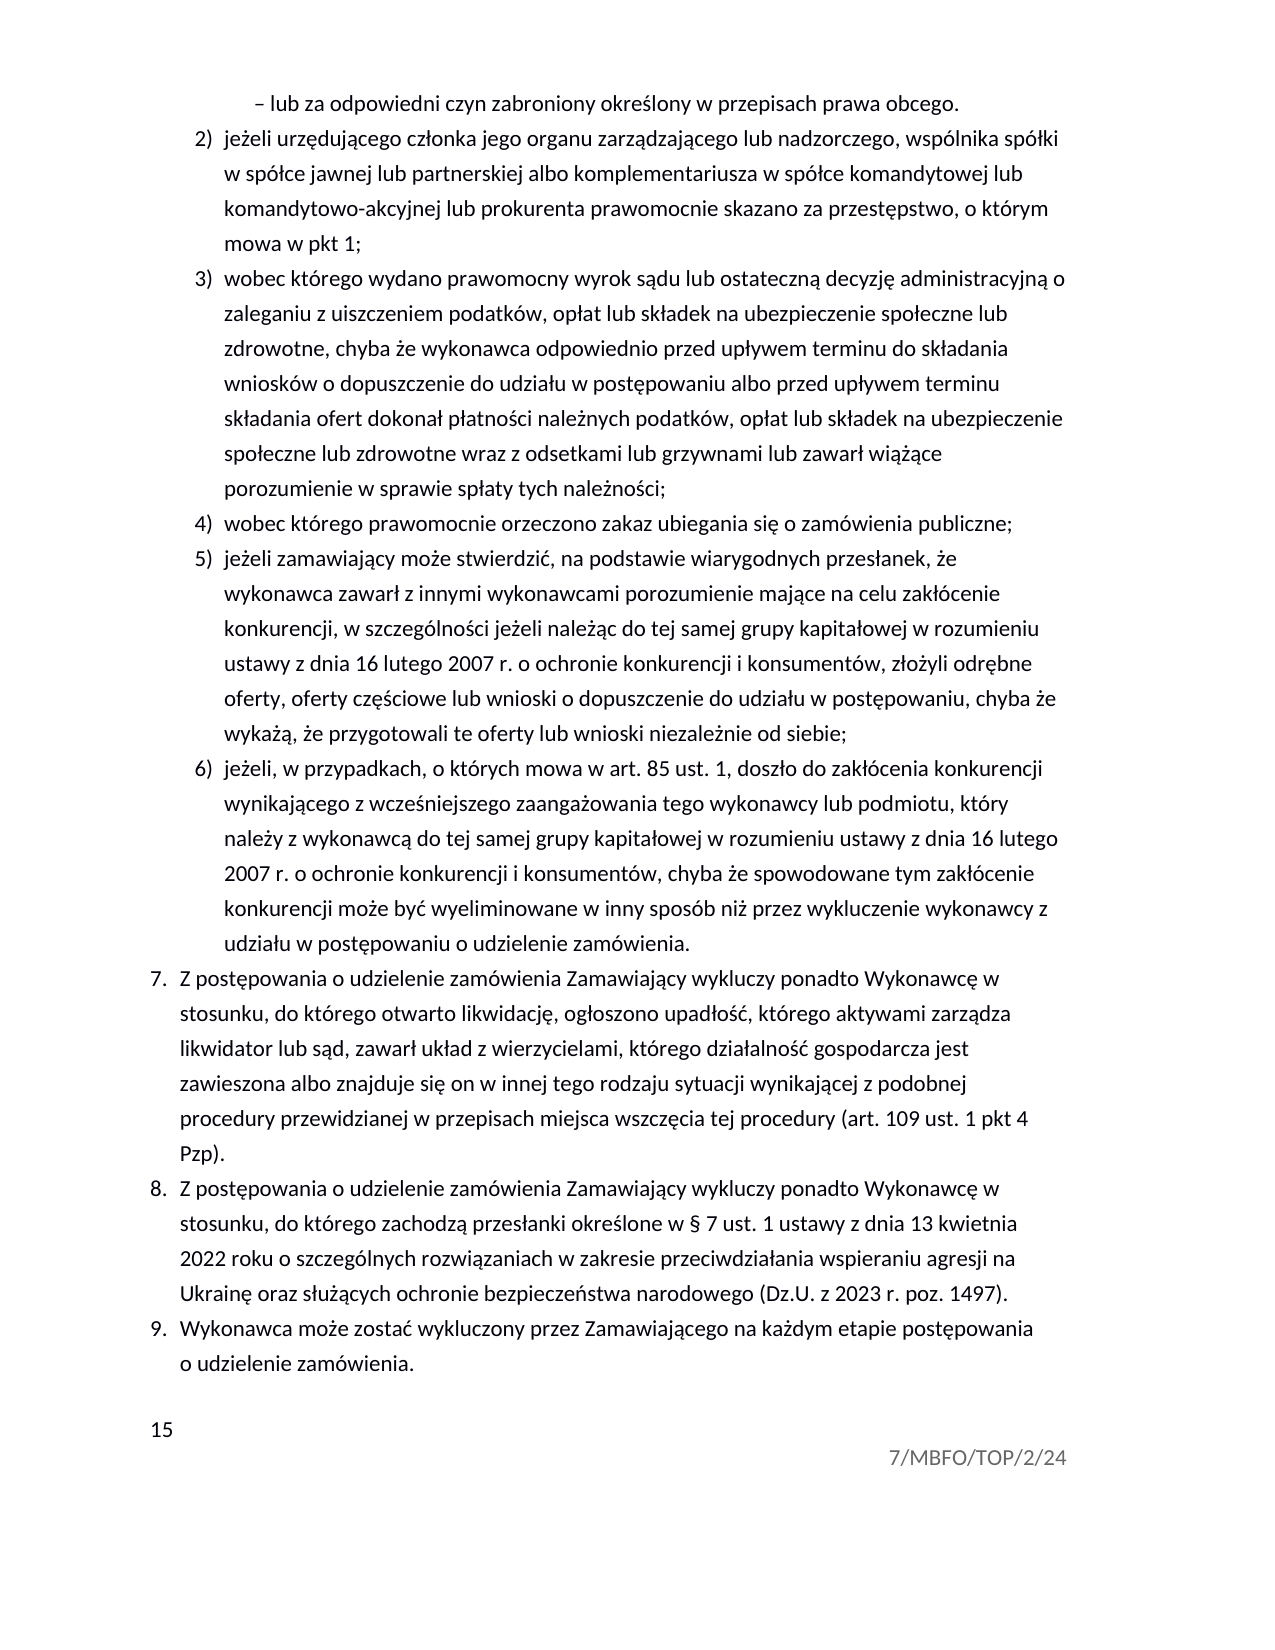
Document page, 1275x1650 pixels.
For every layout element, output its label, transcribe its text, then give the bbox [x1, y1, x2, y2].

list jeżeli, w przypadkach, o których mowa w art. 85 ust. 1, doszło do zakłócenia konkurencji wynikającego z wcześniejszego zaangażowania tego wykonawcy lub podmiotu, który należy z wykonawcą do tej samej grupy kapitałowej w rozumieniu ustawy z dnia 16 lutego 2007 r. o ochronie konkurencji i konsumentów, chyba że spowodowane tym zakłócenie konkurencji może być wyeliminowane w inny sposób niż przez wykluczenie wykonawcy z udziału w postępowaniu o udzielenie zamówienia. [194, 754, 1066, 957]
list Wykonawca może zostać wykluczony przez Zamawiającego na każdym etapie postępowania o udzielenie zamówienia. [150, 1314, 1066, 1377]
list Z postępowania o udzielenie zamówienia Zamawiający wykluczy ponadto Wykonawcę w stosunku, do którego zachodzą przesłanki określone w § 7 ust. 1 ustawy z dnia 13 kwietnia 2022 roku o szczególnych rozwiązaniach w zakresie przeciwdziałania wspieraniu agresji na Ukrainę oraz służących ochronie bezpieczeństwa narodowego (Dz.U. z 2023 r. poz. 1497). [150, 1174, 1066, 1307]
list jeżeli zamawiający może stwierdzić, na podstawie wiarygodnych przesłanek, że wykonawca zawarł z innymi wykonawcami porozumienie mające na celu zakłócenie konkurencji, w szczególności jeżeli należąc do tej samej grupy kapitałowej w rozumieniu ustawy z dnia 16 lutego 2007 r. o ochronie konkurencji i konsumentów, złożyli odrębne oferty, oferty częściowe lub wnioski o dopuszczenie do udziału w postępowaniu, chyba że wykażą, że przygotowali te oferty lub wnioski niezależnie od siebie; [194, 544, 1066, 747]
list Z postępowania o udzielenie zamówienia Zamawiający wykluczy ponadto Wykonawcę w stosunku, do którego otwarto likwidację, ogłoszono upadłość, którego aktywami zarządza likwidator lub sąd, zawarł układ z wierzycielami, którego działalność gospodarcza jest zawieszona albo znajduje się on w innej tego rodzaju sytuacji wynikającej z podobnej procedury przewidzianej w przepisach miejsca wszczęcia tej procedury (art. 109 ust. 1 pkt 4 Pzp). [150, 964, 1066, 1167]
text – lub za odpowiedni czyn zabroniony określony w przepisach prawa obcego. [253, 89, 1066, 117]
list jeżeli urzędującego członka jego organu zarządzającego lub nadzorczego, wspólnika spółki w spółce jawnej lub partnerskiej albo komplementariusza w spółce komandytowej lub komandytowo-akcyjnej lub prokurenta prawomocnie skazano za przestępstwo, o którym mowa w pkt 1; [194, 124, 1066, 257]
list wobec którego prawomocnie orzeczono zakaz ubiegania się o zamówienia publiczne; [194, 509, 1066, 537]
list wobec którego wydano prawomocny wyrok sądu lub ostateczną decyzję administracyjną o zaleganiu z uiszczeniem podatków, opłat lub składek na ubezpieczenie społeczne lub zdrowotne, chyba że wykonawca odpowiednio przed upływem terminu do składania wniosków o dopuszczenie do udziału w postępowaniu albo przed upływem terminu składania ofert dokonał płatności należnych podatków, opłat lub składek na ubezpieczenie społeczne lub zdrowotne wraz z odsetkami lub grzywnami lub zawarł wiążące porozumienie w sprawie spłaty tych należności; [194, 264, 1066, 502]
